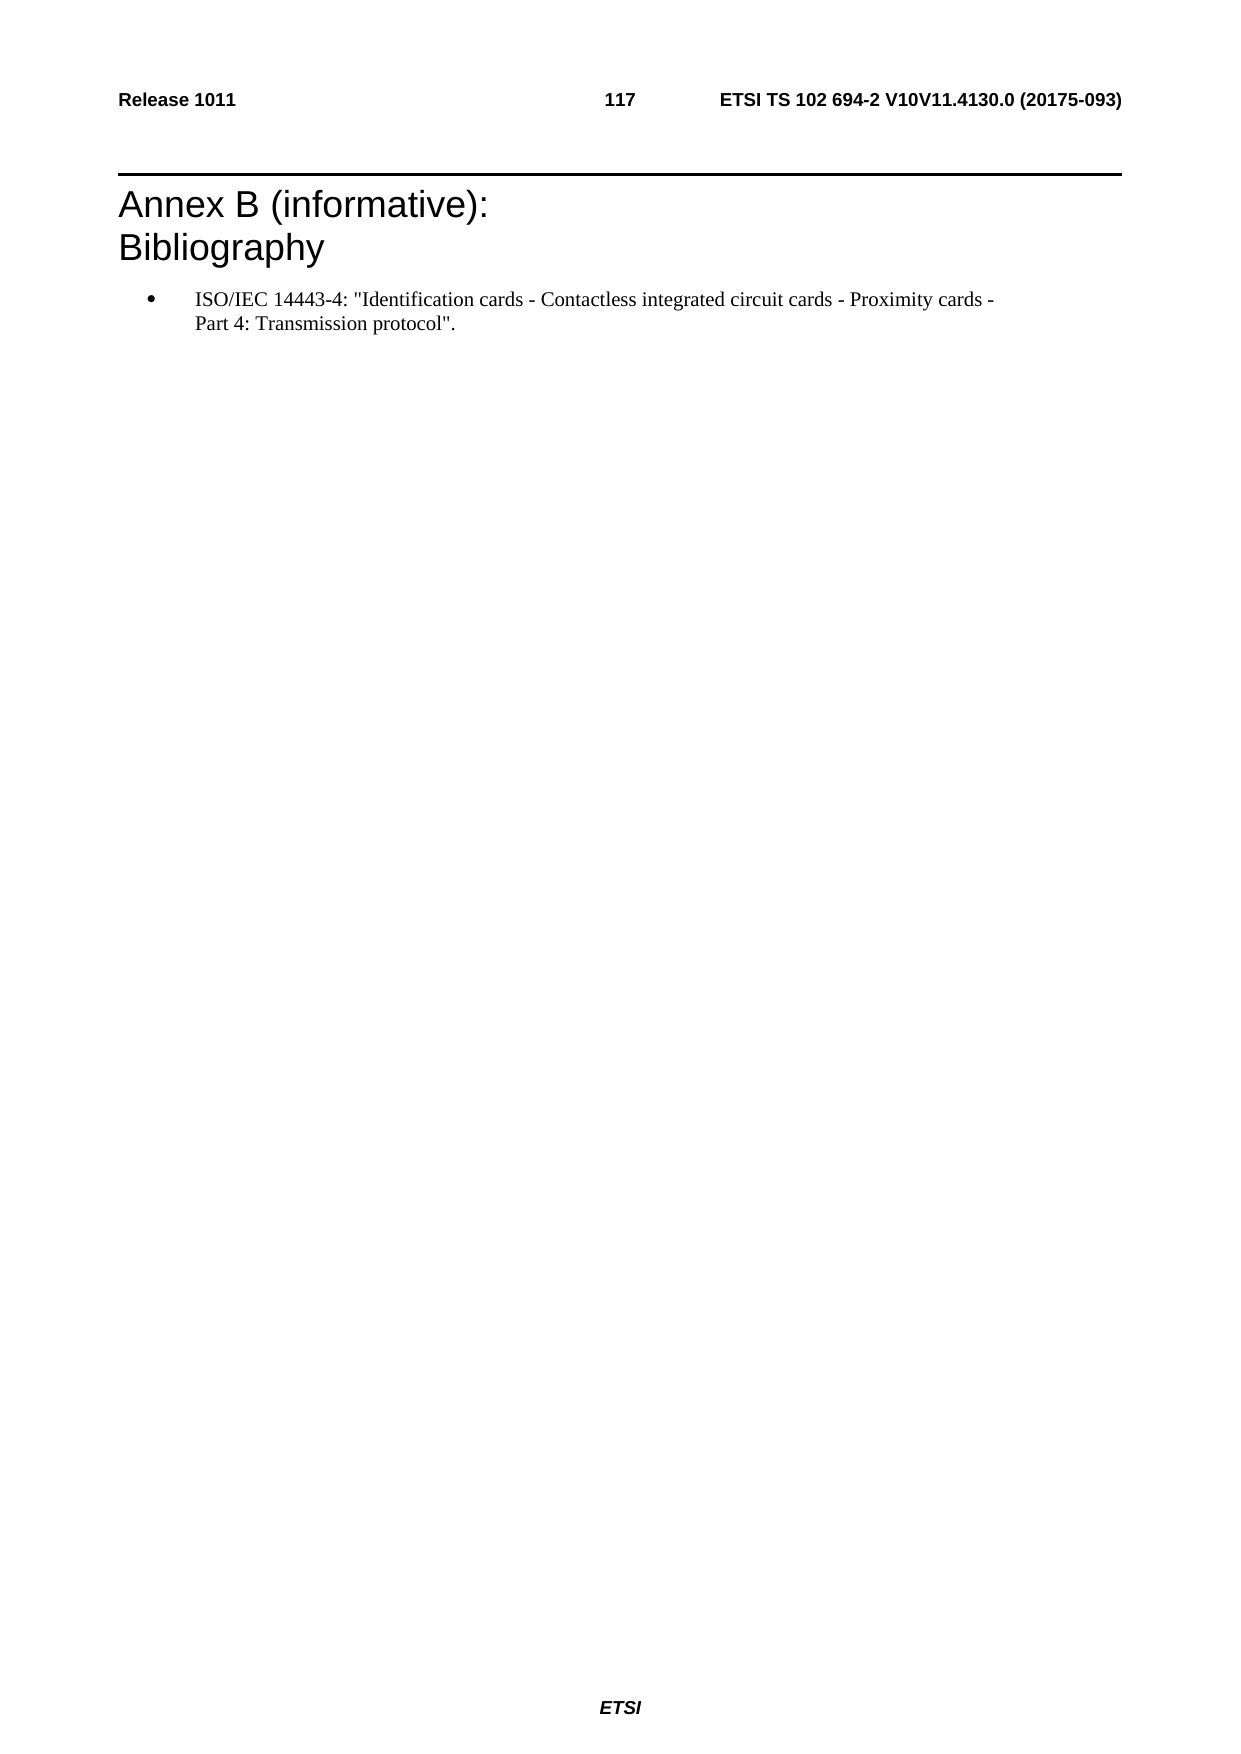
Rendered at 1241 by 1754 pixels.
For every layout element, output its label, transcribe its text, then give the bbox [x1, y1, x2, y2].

text ISO/IEC 14443-4: "Identification cards - Contactless integrated circuit cards - Proximity cards - Part 4: Transmission protocol". [148, 287, 1122, 335]
subtitle Annex B (informative): Bibliography [118, 176, 1122, 268]
